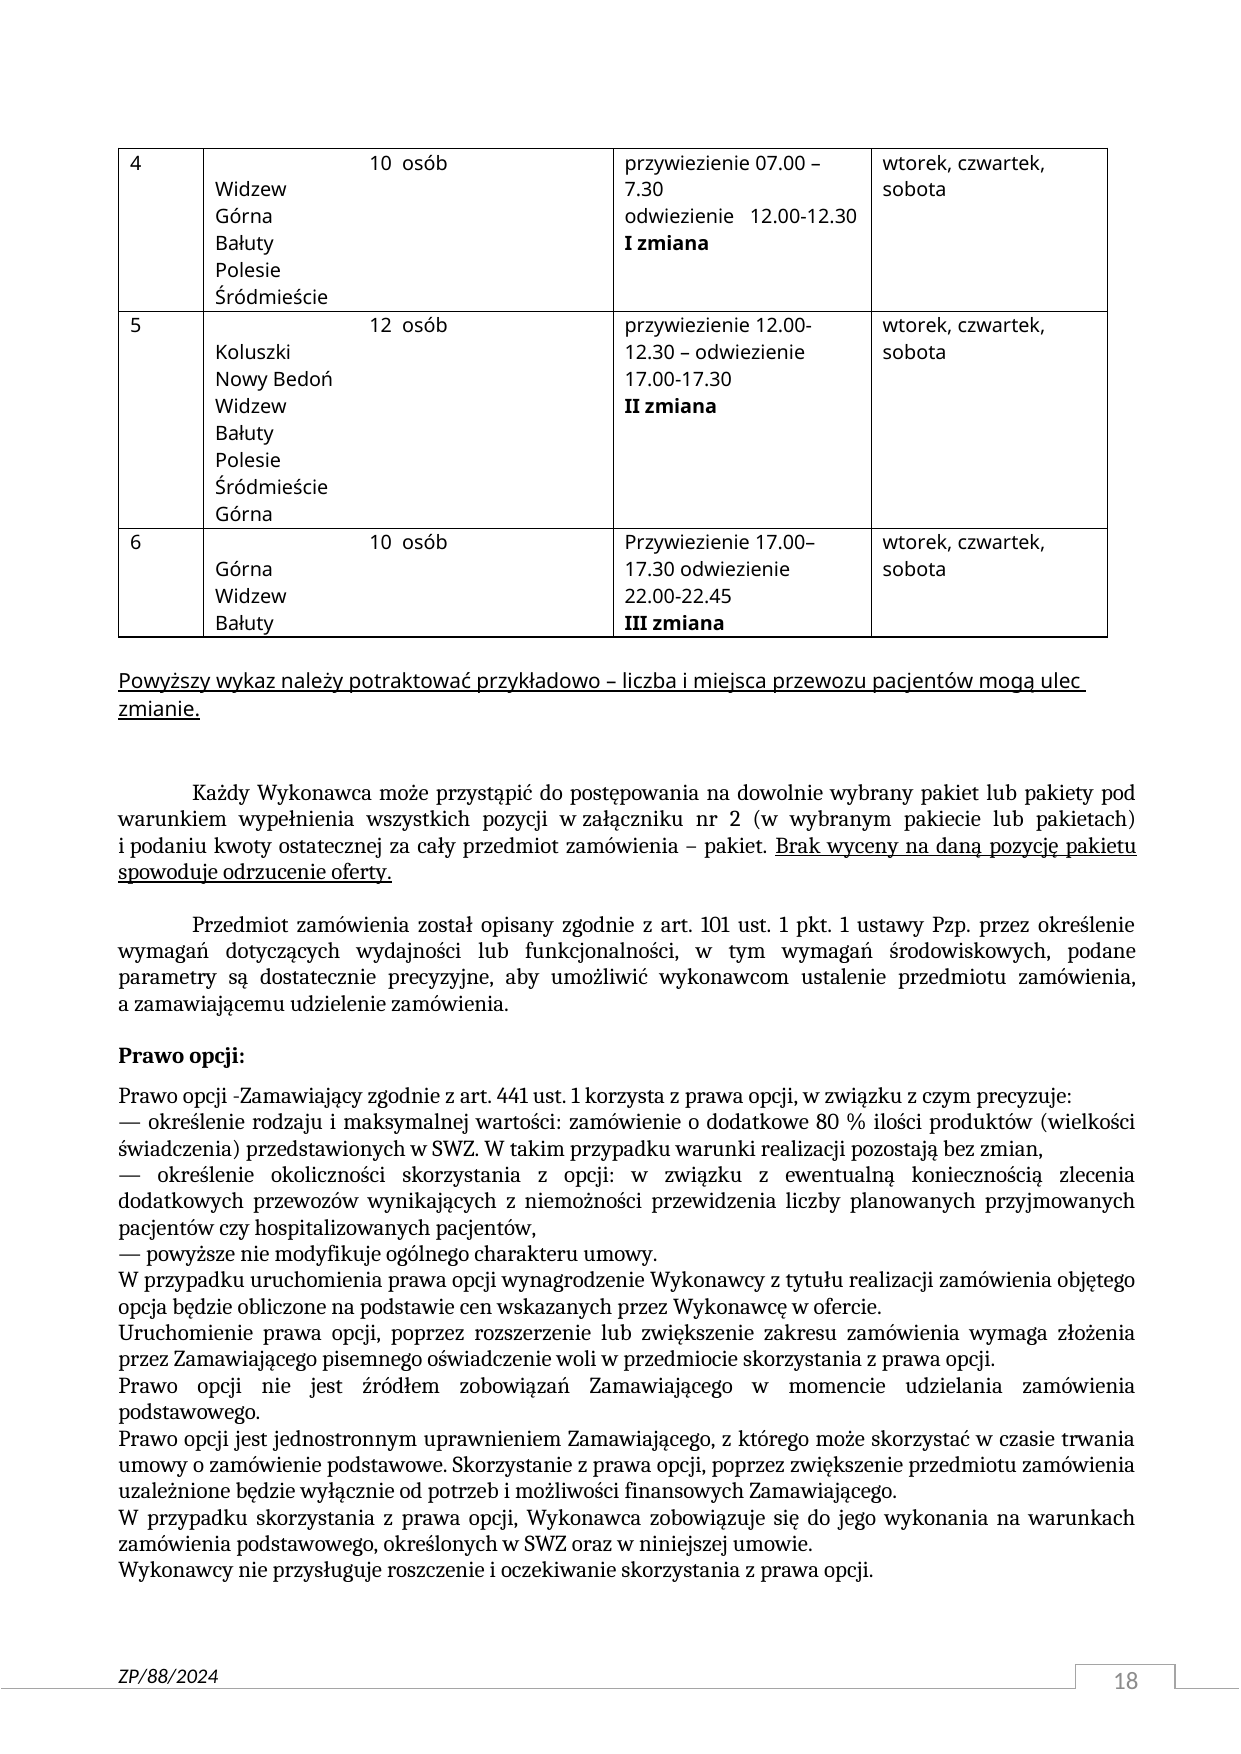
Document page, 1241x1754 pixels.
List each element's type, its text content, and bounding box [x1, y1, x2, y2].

table_cell 4 [119, 149, 203, 311]
text Prawo opcji jest jednostronnym uprawnieniem Zamawiającego, z którego może skorzystać w czasie trwania umowy o zamówienie podstawowe. Skorzystanie z prawa opcji, poprzez zwiększenie przedmiotu zamówienia uzależnione będzie wyłącznie od potrzeb i możliwości finansowych Zamawiającego. [118, 1425, 1137, 1504]
table_cell przywiezienie 12.00-12.30 – odwiezienie 17.00-17.30 II zmiana [614, 312, 871, 527]
text — powyższe nie modyfikuje ogólnego charakteru umowy. [118, 1241, 1137, 1267]
text Prawo opcji: [118, 1043, 1137, 1069]
text Powyższy wykaz należy potraktować przykładowo – liczba i miejsca przewozu pacjentów mogą ulec zmianie. [118, 666, 1137, 723]
table_cell przywiezienie 07.00 – 7.30 odwiezienie 12.00-12.30 I zmiana [614, 149, 871, 311]
text W przypadku uruchomienia prawa opcji wynagrodzenie Wykonawcy z tytułu realizacji zamówienia objętego opcja będzie obliczone na podstawie cen wskazanych przez Wykonawcę w ofercie. [118, 1267, 1137, 1320]
text W przypadku skorzystania z prawa opcji, Wykonawca zobowiązuje się do jego wykonania na warunkach zamówienia podstawowego, określonych w SWZ oraz w niniejszej umowie. [118, 1504, 1137, 1557]
text — określenie rodzaju i maksymalnej wartości: zamówienie o dodatkowe 80 % ilości produktów (wielkości świadczenia) przedstawionych w SWZ. W takim przypadku warunki realizacji pozostają bez zmian, [118, 1109, 1137, 1162]
text Prawo opcji nie jest źródłem zobowiązań Zamawiającego w momencie udzielania zamówienia podstawowego. [118, 1373, 1137, 1425]
table_cell 12 osób Koluszki Nowy Bedoń Widzew Bałuty Polesie Śródmieście Górna [204, 312, 613, 527]
text Prawo opcji -Zamawiający zgodnie z art. 441 ust. 1 korzysta z prawa opcji, w związku z czym precyzuje: [118, 1083, 1137, 1109]
table_cell 5 [119, 312, 203, 527]
table_cell 6 [119, 529, 203, 636]
table_cell Przywiezienie 17.00–17.30 odwiezienie 22.00-22.45 III zmiana [614, 529, 871, 636]
table_cell 10 osób Górna Widzew Bałuty [204, 529, 613, 636]
table_cell 10 osób Widzew Górna Bałuty Polesie Śródmieście [204, 149, 613, 311]
table_cell wtorek, czwartek, sobota [872, 312, 1107, 527]
text Każdy Wykonawca może przystąpić do postępowania na dowolnie wybrany pakiet lub pakiety pod warunkiem wypełnienia wszystkich pozycji w załączniku nr 2 (w wybranym pakiecie lub pakietach) i podaniu kwoty ostatecznej za cały przedmiot zamówienia – pakiet. Brak wyceny na daną pozycję pakietu spowoduje odrzucenie oferty. [118, 780, 1137, 885]
table_cell wtorek, czwartek, sobota [872, 149, 1107, 311]
table_cell wtorek, czwartek, sobota [872, 529, 1107, 636]
text — określenie okoliczności skorzystania z opcji: w związku z ewentualną koniecznością zlecenia dodatkowych przewozów wynikających z niemożności przewidzenia liczby planowanych przyjmowanych pacjentów czy hospitalizowanych pacjentów, [118, 1162, 1137, 1241]
text Uruchomienie prawa opcji, poprzez rozszerzenie lub zwiększenie zakresu zamówienia wymaga złożenia przez Zamawiającego pisemnego oświadczenie woli w przedmiocie skorzystania z prawa opcji. [118, 1320, 1137, 1373]
text Wykonawcy nie przysługuje roszczenie i oczekiwanie skorzystania z prawa opcji. [118, 1557, 1137, 1583]
text Przedmiot zamówienia został opisany zgodnie z art. 101 ust. 1 pkt. 1 ustawy Pzp. przez określenie wymagań dotyczących wydajności lub funkcjonalności, w tym wymagań środowiskowych, podane parametry są dostatecznie precyzyjne, aby umożliwić wykonawcom ustalenie przedmiotu zamówienia, a zamawiającemu udzielenie zamówienia. [118, 911, 1137, 1017]
